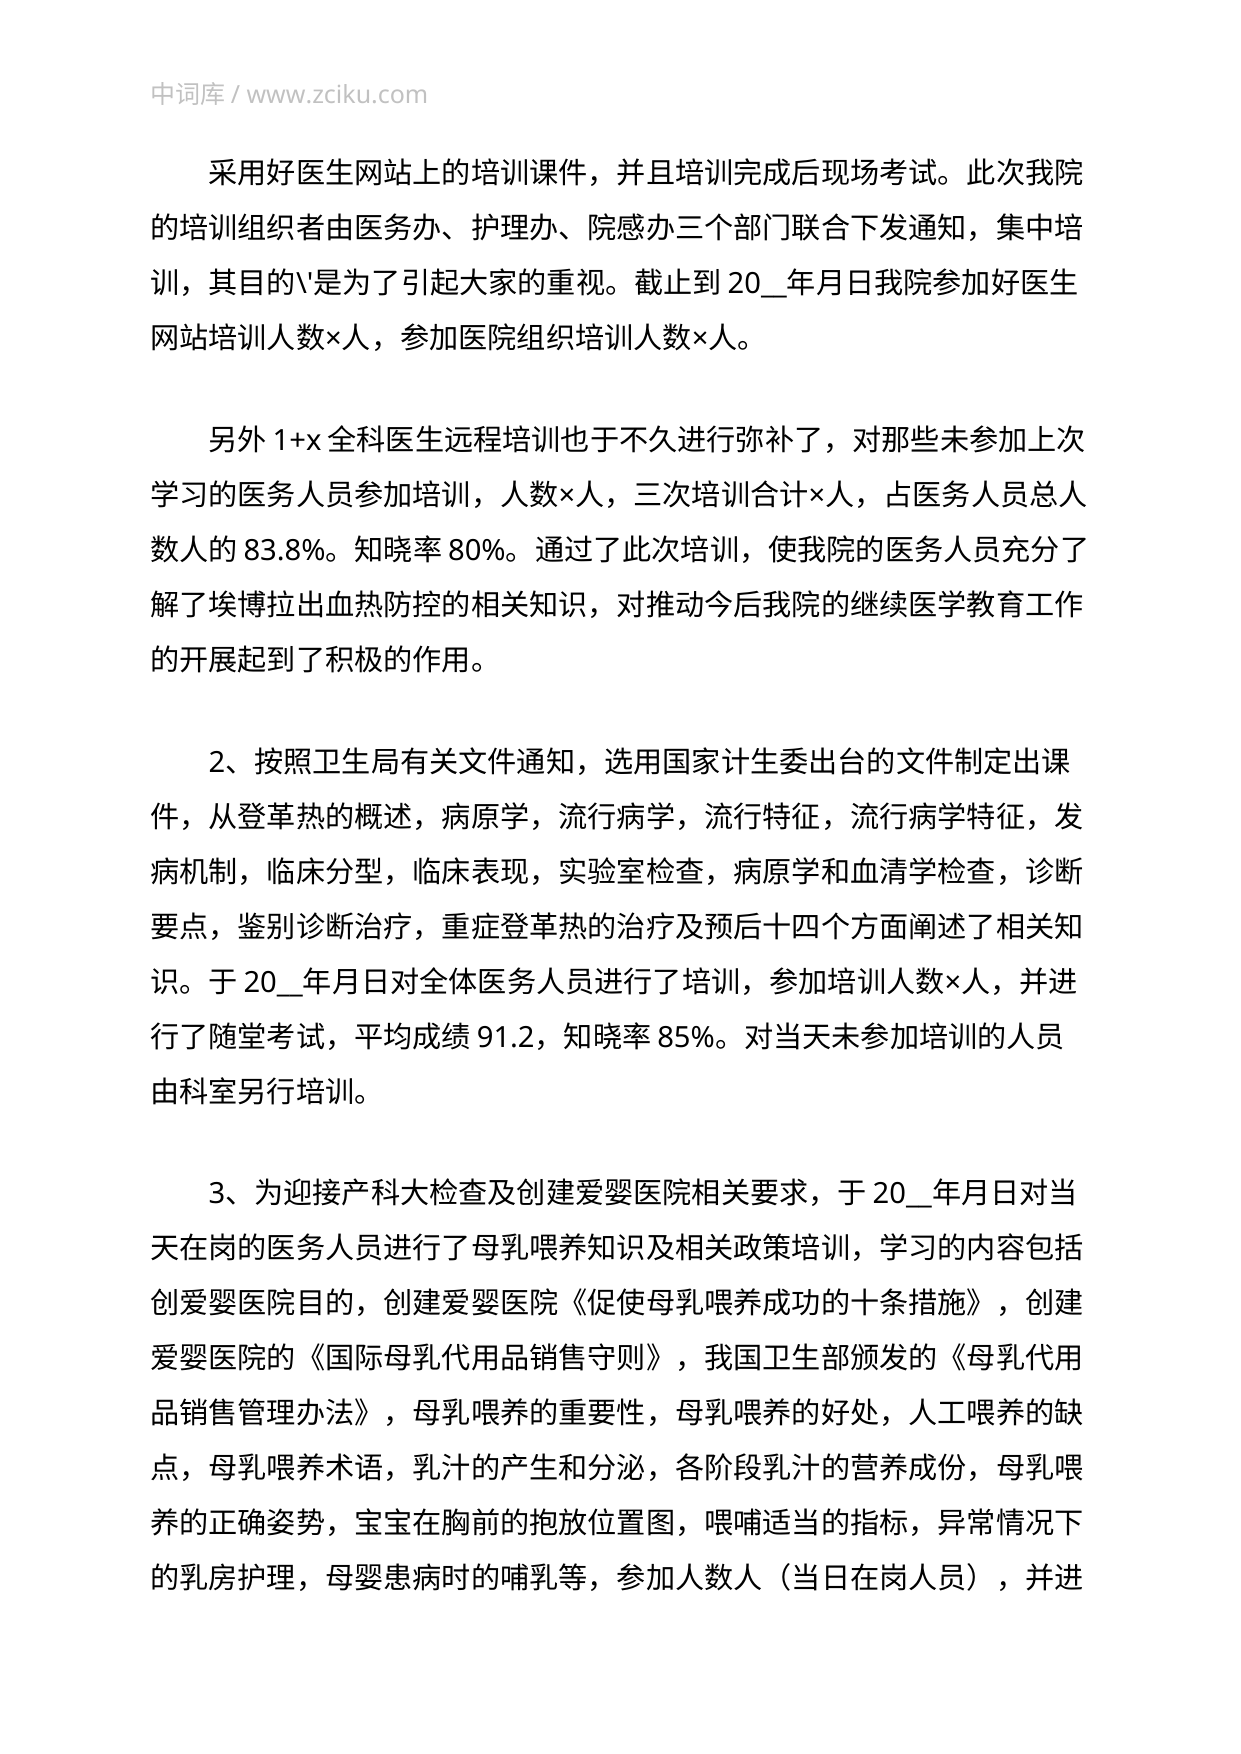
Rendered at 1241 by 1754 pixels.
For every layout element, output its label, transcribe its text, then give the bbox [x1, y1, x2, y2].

text 2、按照卫生局有关文件通知，选用国家计生委出台的文件制定出课件，从登革热的概述，病原学，流行病学，流行特征，流行病学特征，发病机制，临床分型，临床表现，实验室检查，病原学和血清学检查，诊断要点，鉴别诊断治疗，重症登革热的治疗及预后十四个方面阐述了相关知识。于20__年月日对全体医务人员进行了培训，参加培训人数×人，并进行了随堂考试，平均成绩91.2，知晓率85%。对当天未参加培训的人员由科室另行培训。 [150, 738, 1090, 1110]
text 采用好医生网站上的培训课件，并且培训完成后现场考试。此次我院的培训组织者由医务办、护理办、院感办三个部门联合下发通知，集中培训，其目的\'是为了引起大家的重视。截止到20__年月日我院参加好医生网站培训人数×人，参加医院组织培训人数×人。 [150, 150, 1090, 357]
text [150, 1170, 1090, 1597]
text 另外1+x全科医生远程培训也于不久进行弥补了，对那些未参加上次学习的医务人员参加培训，人数×人，三次培训合计×人，占医务人员总人数人的83.8%。知晓率80%。通过了此次培训，使我院的医务人员充分了解了埃博拉出血热防控的相关知识，对推动今后我院的继续医学教育工作的开展起到了积极的作用。 [150, 417, 1090, 679]
